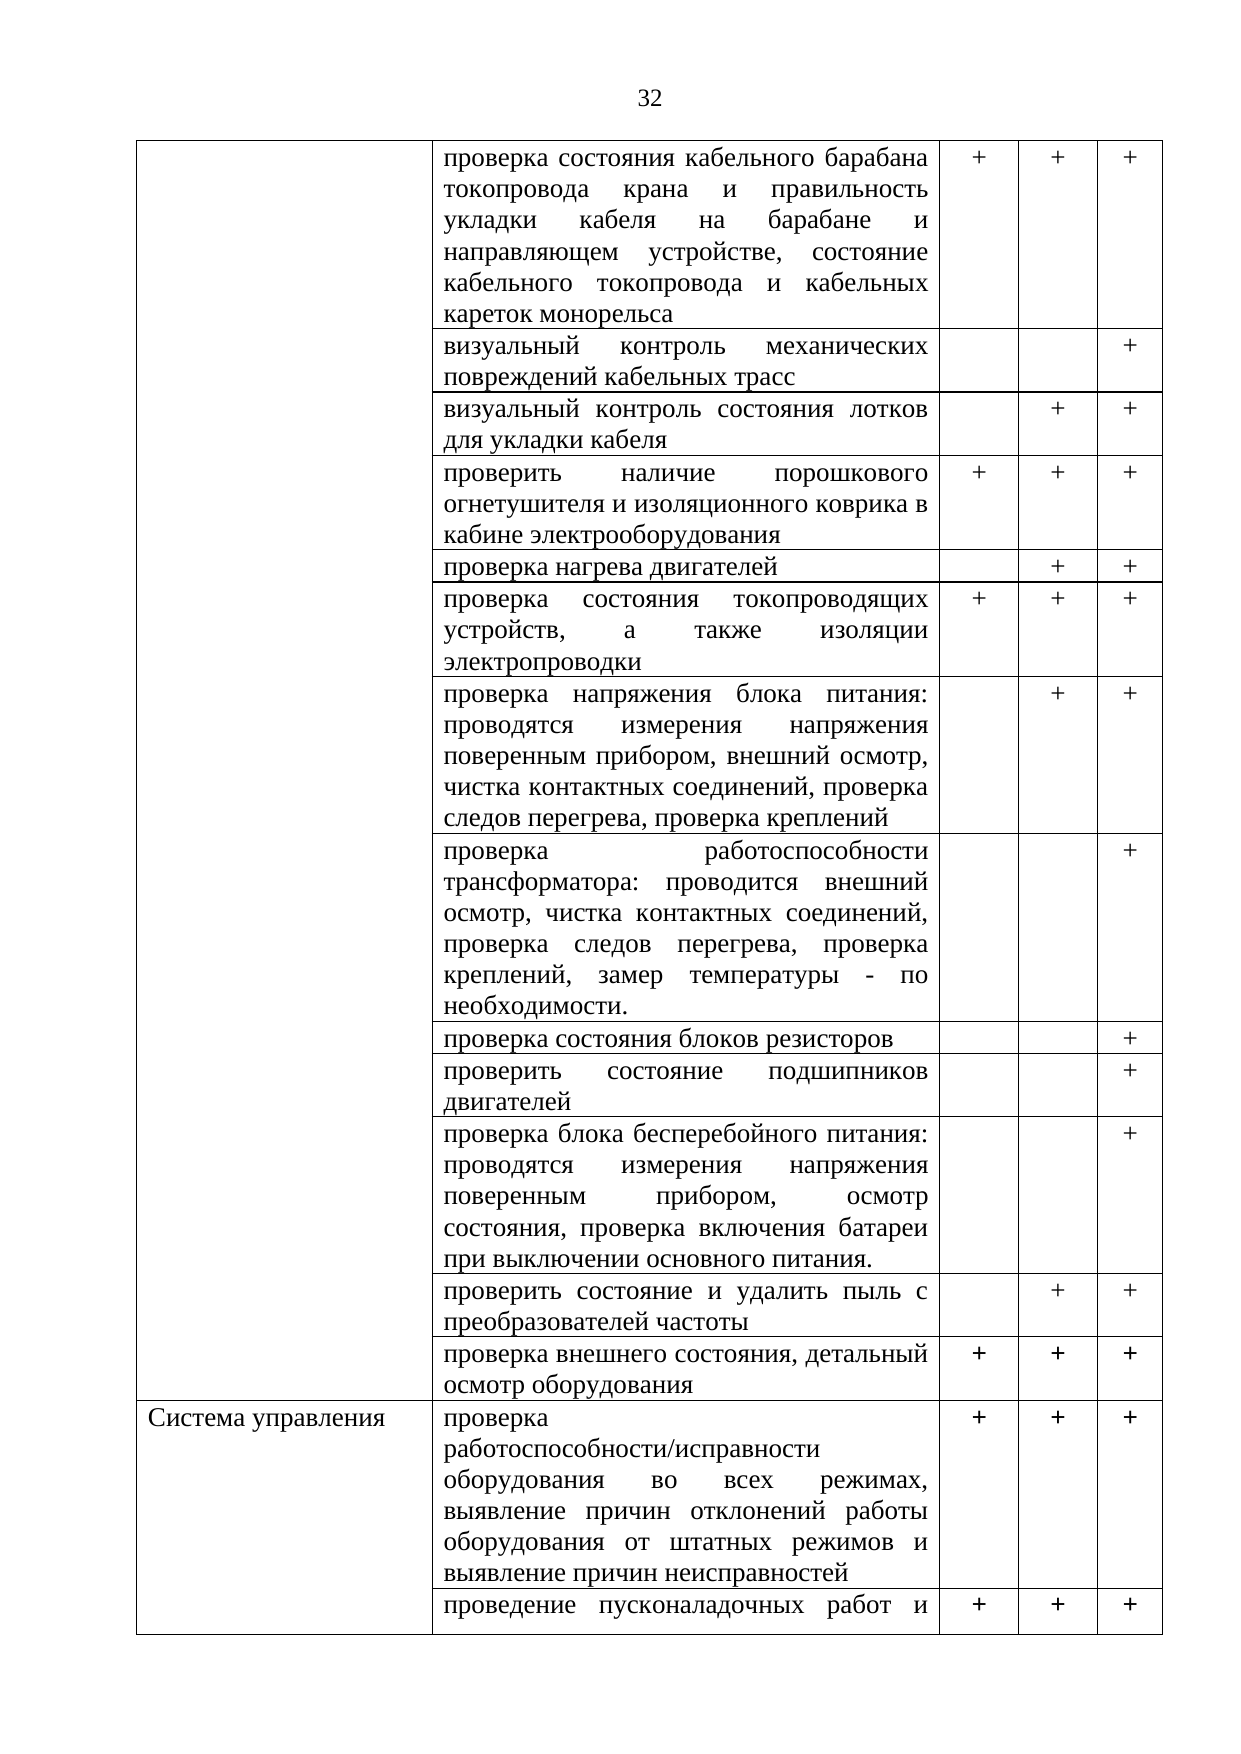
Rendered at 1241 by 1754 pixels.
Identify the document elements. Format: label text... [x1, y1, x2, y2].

table_cell + [1098, 393, 1162, 455]
table_cell проверка блока бесперебойного питания: проводятся измерения напряжения поверенным прибором, осмотр состояния, проверка включения батареи при выключении основного питания. [433, 1117, 939, 1273]
table_cell [1019, 1117, 1097, 1273]
table_cell + [1098, 677, 1162, 833]
table_cell + [1019, 1337, 1097, 1399]
table_cell [940, 677, 1018, 833]
table_cell + [1098, 583, 1162, 676]
table_cell + [940, 1337, 1018, 1399]
table_cell + [1098, 1589, 1162, 1634]
table_cell + [1098, 329, 1162, 391]
table_cell + [940, 1401, 1018, 1587]
table_cell + [1019, 456, 1097, 549]
table_cell проверка внешнего состояния, детальный осмотр оборудования [433, 1337, 939, 1399]
table_cell + [940, 1589, 1018, 1634]
table_cell + [940, 583, 1018, 676]
table_cell [940, 1022, 1018, 1053]
table_cell проверить состояние и удалить пыль с преобразователей частоты [433, 1274, 939, 1336]
table_cell [940, 1274, 1018, 1336]
table_cell + [1098, 1401, 1162, 1587]
table_cell + [1019, 1589, 1097, 1634]
table_cell [940, 1054, 1018, 1116]
table_cell + [1098, 1054, 1162, 1116]
table_cell проверка состояния кабельного барабана токопровода крана и правильность укладки кабеля на барабане и направляющем устройстве, состояние кабельного токопровода и кабельных кареток монорельса [433, 141, 939, 328]
table_cell + [1019, 550, 1097, 581]
table_cell проверка состояния токопроводящих устройств, а также изоляции электропроводки [433, 583, 939, 676]
table_cell Система управления [137, 1401, 432, 1634]
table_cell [433, 1589, 939, 1634]
table_cell + [1019, 1274, 1097, 1336]
table_cell [1019, 329, 1097, 391]
table_cell [1019, 1054, 1097, 1116]
table_cell + [1098, 456, 1162, 549]
table_cell [940, 393, 1018, 455]
table_cell + [1098, 1022, 1162, 1053]
table_cell + [1098, 141, 1162, 328]
table_cell + [1098, 1337, 1162, 1399]
table_cell + [1019, 583, 1097, 676]
table_cell [940, 834, 1018, 1021]
table_cell + [1098, 550, 1162, 581]
table_cell + [1098, 1274, 1162, 1336]
table_cell + [1098, 1117, 1162, 1273]
table_cell проверка состояния блоков резисторов [433, 1022, 939, 1053]
table_cell проверка работоспособности/исправности оборудования во всех режимах, выявление причин отклонений работы оборудования от штатных режимов и выявление причин неисправностей [433, 1401, 939, 1587]
table_cell проверка напряжения блока питания: проводятся измерения напряжения поверенным прибором, внешний осмотр, чистка контактных соединений, проверка следов перегрева, проверка креплений [433, 677, 939, 833]
table_cell визуальный контроль состояния лотков для укладки кабеля [433, 393, 939, 455]
table_cell [940, 1117, 1018, 1273]
table_cell [1019, 834, 1097, 1021]
table_cell + [1098, 834, 1162, 1021]
table_cell проверить наличие порошкового огнетушителя и изоляционного коврика в кабине электрооборудования [433, 456, 939, 549]
table_cell + [1019, 393, 1097, 455]
table_cell [940, 329, 1018, 391]
table_cell + [940, 141, 1018, 328]
table_cell + [1019, 141, 1097, 328]
table_cell проверить состояние подшипников двигателей [433, 1054, 939, 1116]
table_cell + [1019, 677, 1097, 833]
table_cell + [940, 456, 1018, 549]
table_cell визуальный контроль механических повреждений кабельных трасс [433, 329, 939, 391]
table_cell [1019, 1022, 1097, 1053]
table_cell проверка работоспособности трансформатора: проводится внешний осмотр, чистка контактных соединений, проверка следов перегрева, проверка креплений, замер температуры - по необходимости. [433, 834, 939, 1021]
table_cell [940, 550, 1018, 581]
table_cell + [1019, 1401, 1097, 1587]
table_cell проверка нагрева двигателей [433, 550, 939, 581]
